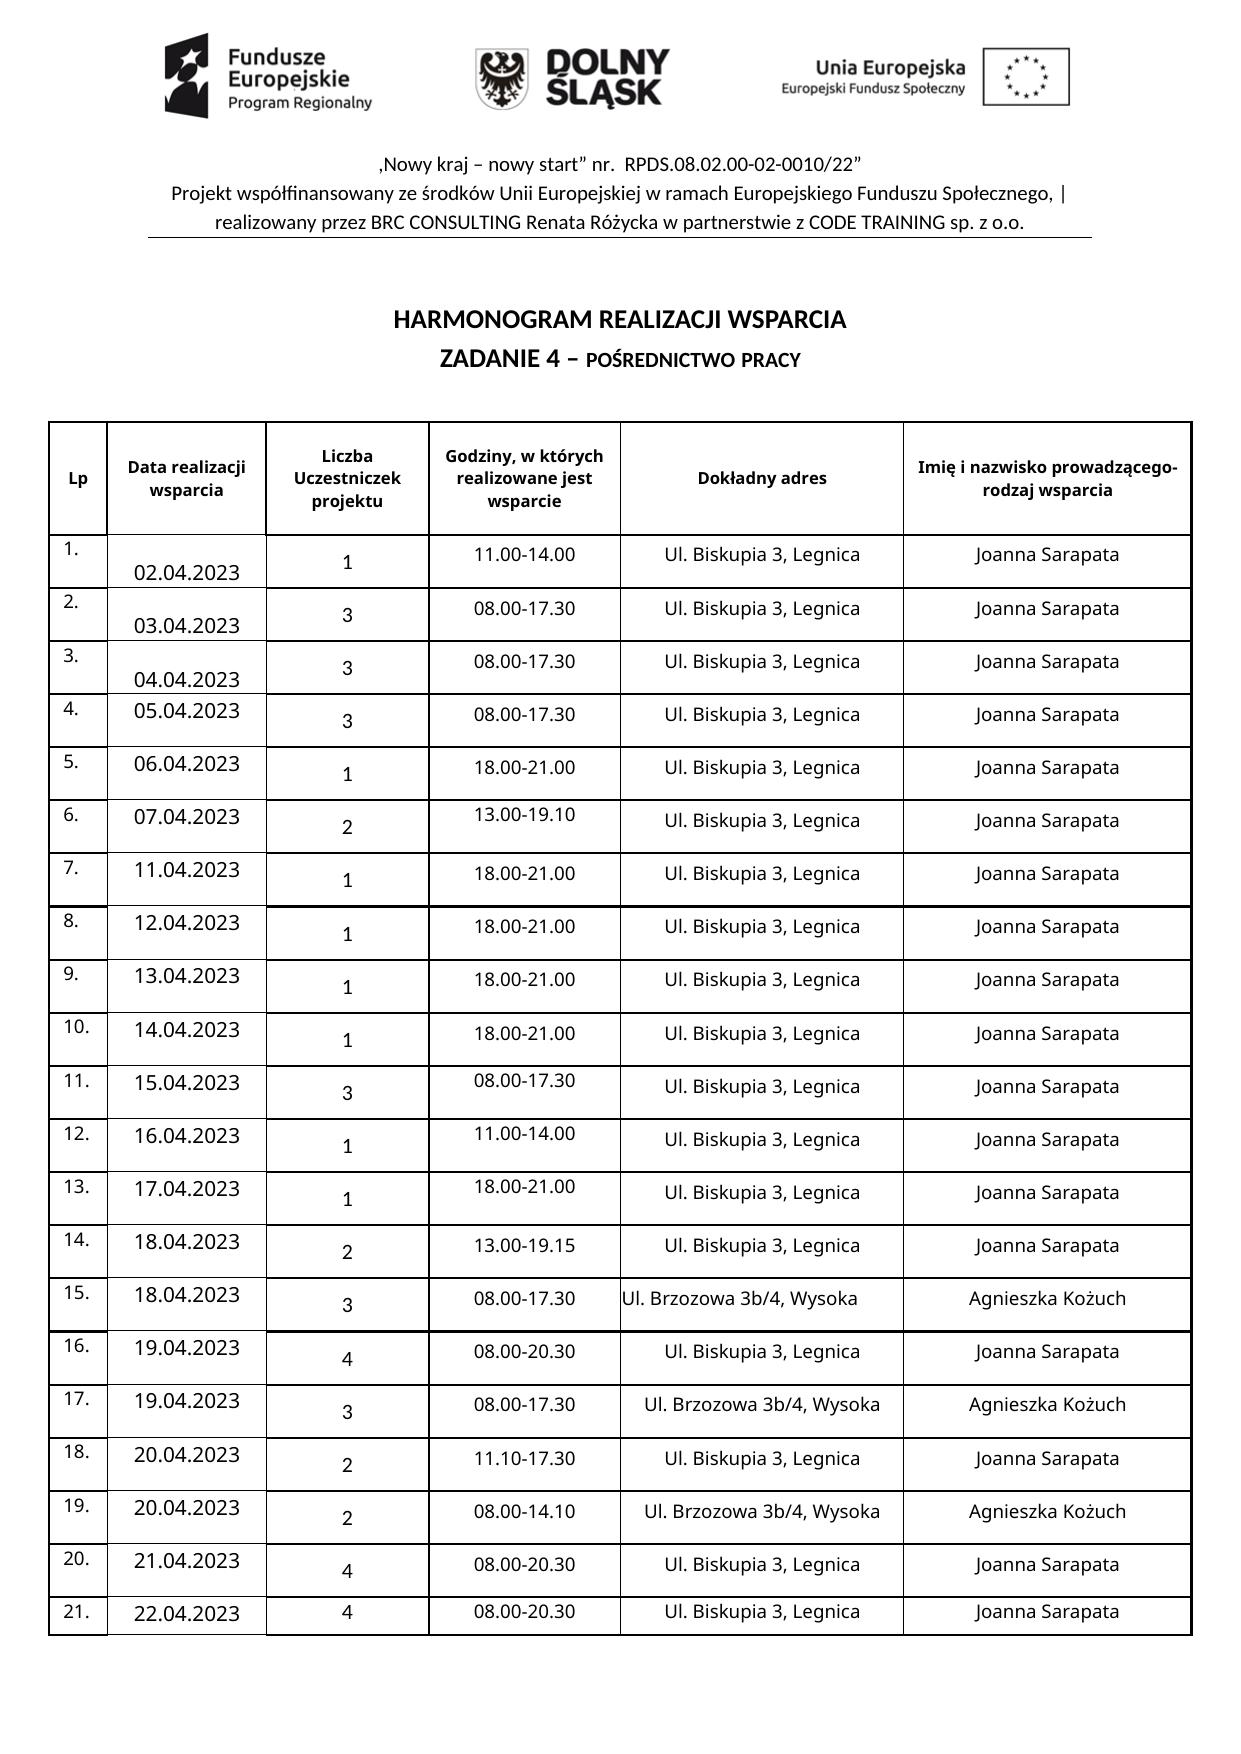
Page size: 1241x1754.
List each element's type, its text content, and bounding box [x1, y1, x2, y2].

table_cell 4 [267, 1598, 428, 1634]
table_cell [50, 801, 107, 852]
table_cell Ul. Brzozowa 3b/4, Wysoka [621, 1279, 903, 1330]
table_cell Ul. Biskupia 3, Legnica [621, 801, 903, 852]
table_header Data realizacji wsparcia [108, 423, 265, 533]
table_cell Ul. Biskupia 3, Legnica [621, 1439, 903, 1490]
table_cell [50, 1439, 107, 1490]
table_cell 1 [267, 748, 428, 799]
table_cell 3 [267, 1386, 428, 1437]
table_cell Ul. Biskupia 3, Legnica [621, 1545, 903, 1596]
table_cell Joanna Sarapata [904, 1333, 1190, 1383]
table_cell 08.00-17.30 [430, 642, 620, 693]
table_cell 13.00-19.10 [430, 801, 620, 852]
table_cell 03.04.2023 [108, 588, 266, 640]
table_cell [50, 1173, 107, 1224]
table_cell 15.04.2023 [108, 1066, 266, 1118]
table_cell Ul. Biskupia 3, Legnica [621, 1120, 903, 1171]
table_cell 04.04.2023 [108, 641, 266, 693]
table_cell 1 [267, 536, 428, 587]
table_cell 07.04.2023 [108, 800, 266, 852]
table_cell [50, 1279, 107, 1330]
table_cell 08.00-20.30 [430, 1545, 620, 1596]
table_cell Joanna Sarapata [904, 536, 1190, 587]
table_cell Ul. Biskupia 3, Legnica [621, 589, 903, 640]
table_cell 1 [267, 1173, 428, 1224]
table_cell [50, 536, 107, 587]
table_cell Joanna Sarapata [904, 1173, 1190, 1224]
table_cell 13.04.2023 [108, 960, 266, 1012]
table_cell 02.04.2023 [108, 535, 266, 587]
table_cell Ul. Biskupia 3, Legnica [621, 1333, 903, 1383]
table_cell 3 [267, 589, 428, 640]
picture [147, 29, 1092, 124]
table_cell 18.04.2023 [108, 1225, 266, 1277]
table_cell 08.00-20.30 [430, 1598, 620, 1634]
table_cell Ul. Brzozowa 3b/4, Wysoka [621, 1386, 903, 1437]
table_cell 1 [267, 908, 428, 958]
table_cell 2 [267, 1439, 428, 1490]
table_cell 1 [267, 854, 428, 905]
table_cell 18.00-21.00 [430, 748, 620, 799]
table_cell 21.04.2023 [108, 1544, 266, 1596]
table_cell 18.00-21.00 [430, 961, 620, 1012]
table_cell Agnieszka Kożuch [904, 1492, 1190, 1543]
table_cell 1 [267, 961, 428, 1012]
table_cell Ul. Biskupia 3, Legnica [621, 642, 903, 693]
table_cell [50, 748, 107, 799]
text HARMONOGRAM REALIZACJI WSPARCIA [148, 302, 1092, 335]
table_cell Ul. Biskupia 3, Legnica [621, 1014, 903, 1065]
table_cell 3 [267, 642, 428, 693]
table_cell 4 [267, 1333, 428, 1383]
table_cell 2 [267, 1226, 428, 1277]
table_cell Ul. Biskupia 3, Legnica [621, 748, 903, 799]
table_cell 2 [267, 1492, 428, 1543]
table_cell Ul. Biskupia 3, Legnica [621, 1226, 903, 1277]
table_cell [50, 1386, 107, 1437]
table_cell Ul. Biskupia 3, Legnica [621, 695, 903, 746]
table_cell Joanna Sarapata [904, 1439, 1190, 1490]
table_header Imię i nazwisko prowadzącego- rodzaj wsparcia [904, 423, 1190, 533]
table_cell 19.04.2023 [108, 1331, 266, 1383]
table_cell Joanna Sarapata [904, 854, 1190, 905]
table_cell Agnieszka Kożuch [904, 1279, 1190, 1330]
table_cell [50, 1014, 107, 1065]
table_cell [50, 854, 107, 905]
table_cell Joanna Sarapata [904, 1120, 1190, 1171]
table_cell 16.04.2023 [108, 1119, 266, 1171]
table_cell Ul. Brzozowa 3b/4, Wysoka [621, 1492, 903, 1543]
table_cell [50, 642, 107, 693]
table_cell 11.00-14.00 [430, 536, 620, 587]
table_cell Ul. Biskupia 3, Legnica [621, 854, 903, 905]
table_cell [50, 695, 107, 746]
table_cell 18.04.2023 [108, 1278, 266, 1330]
table_cell 3 [267, 695, 428, 746]
table_cell [50, 908, 107, 958]
table_cell Joanna Sarapata [904, 1014, 1190, 1065]
table_cell 06.04.2023 [108, 747, 266, 799]
table_cell [50, 1120, 107, 1171]
table_cell Joanna Sarapata [904, 1545, 1190, 1596]
table_cell Joanna Sarapata [904, 1598, 1190, 1634]
table_cell 3 [267, 1279, 428, 1330]
table_header Liczba Uczestniczek projektu [267, 423, 428, 533]
text ZADANIE 4 – pośrednictwo pracy [148, 342, 1092, 375]
table_cell Joanna Sarapata [904, 589, 1190, 640]
table_cell Joanna Sarapata [904, 695, 1190, 746]
table_cell 11.00-14.00 [430, 1120, 620, 1171]
table_cell 13.00-19.15 [430, 1226, 620, 1277]
table_cell Ul. Biskupia 3, Legnica [621, 1067, 903, 1118]
table_cell 08.00-14.10 [430, 1492, 620, 1543]
table_cell 05.04.2023 [108, 694, 266, 746]
table_cell [50, 961, 107, 1012]
table_cell Joanna Sarapata [904, 748, 1190, 799]
table_cell Joanna Sarapata [904, 961, 1190, 1012]
table_cell Ul. Biskupia 3, Legnica [621, 536, 903, 587]
table_cell Ul. Biskupia 3, Legnica [621, 908, 903, 958]
table_cell [50, 589, 107, 640]
table_cell 08.00-17.30 [430, 1279, 620, 1330]
table_cell 1 [267, 1014, 428, 1065]
table_header Dokładny adres [621, 423, 903, 533]
table_cell 20.04.2023 [108, 1438, 266, 1490]
table_cell 17.04.2023 [108, 1172, 266, 1224]
table_cell 19.04.2023 [108, 1385, 266, 1437]
table_cell Joanna Sarapata [904, 1067, 1190, 1118]
table_cell 08.00-20.30 [430, 1333, 620, 1383]
table_cell 11.04.2023 [108, 853, 266, 905]
table_cell Ul. Biskupia 3, Legnica [621, 1173, 903, 1224]
table_cell 1 [267, 1120, 428, 1171]
table_cell 14.04.2023 [108, 1013, 266, 1065]
table_cell 3 [267, 1067, 428, 1118]
table_cell 18.00-21.00 [430, 854, 620, 905]
table_cell [50, 1226, 107, 1277]
table_cell Agnieszka Kożuch [904, 1386, 1190, 1437]
table_cell 08.00-17.30 [430, 589, 620, 640]
table_cell 2 [267, 801, 428, 852]
table_cell [50, 1545, 107, 1596]
table_header Lp [50, 423, 106, 533]
table_cell 20.04.2023 [108, 1491, 266, 1543]
table_cell [50, 1492, 107, 1543]
table_cell Joanna Sarapata [904, 908, 1190, 958]
table_header Godziny, w których realizowane jest wsparcie [430, 423, 620, 533]
table_cell [50, 1598, 107, 1634]
table_cell 18.00-21.00 [430, 908, 620, 958]
table_cell 12.04.2023 [108, 906, 266, 958]
table_cell [50, 1333, 107, 1383]
table_cell 08.00-17.30 [430, 695, 620, 746]
table_cell 08.00-17.30 [430, 1067, 620, 1118]
table_cell 08.00-17.30 [430, 1386, 620, 1437]
table_cell Joanna Sarapata [904, 1226, 1190, 1277]
table_cell 22.04.2023 [108, 1597, 266, 1634]
table_cell [50, 1067, 107, 1118]
table_cell 11.10-17.30 [430, 1439, 620, 1490]
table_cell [621, 1598, 903, 1634]
table_cell Joanna Sarapata [904, 801, 1190, 852]
table_cell Ul. Biskupia 3, Legnica [621, 961, 903, 1012]
table_cell 18.00-21.00 [430, 1173, 620, 1224]
table_cell 18.00-21.00 [430, 1014, 620, 1065]
table_cell 4 [267, 1545, 428, 1596]
table_cell Joanna Sarapata [904, 642, 1190, 693]
